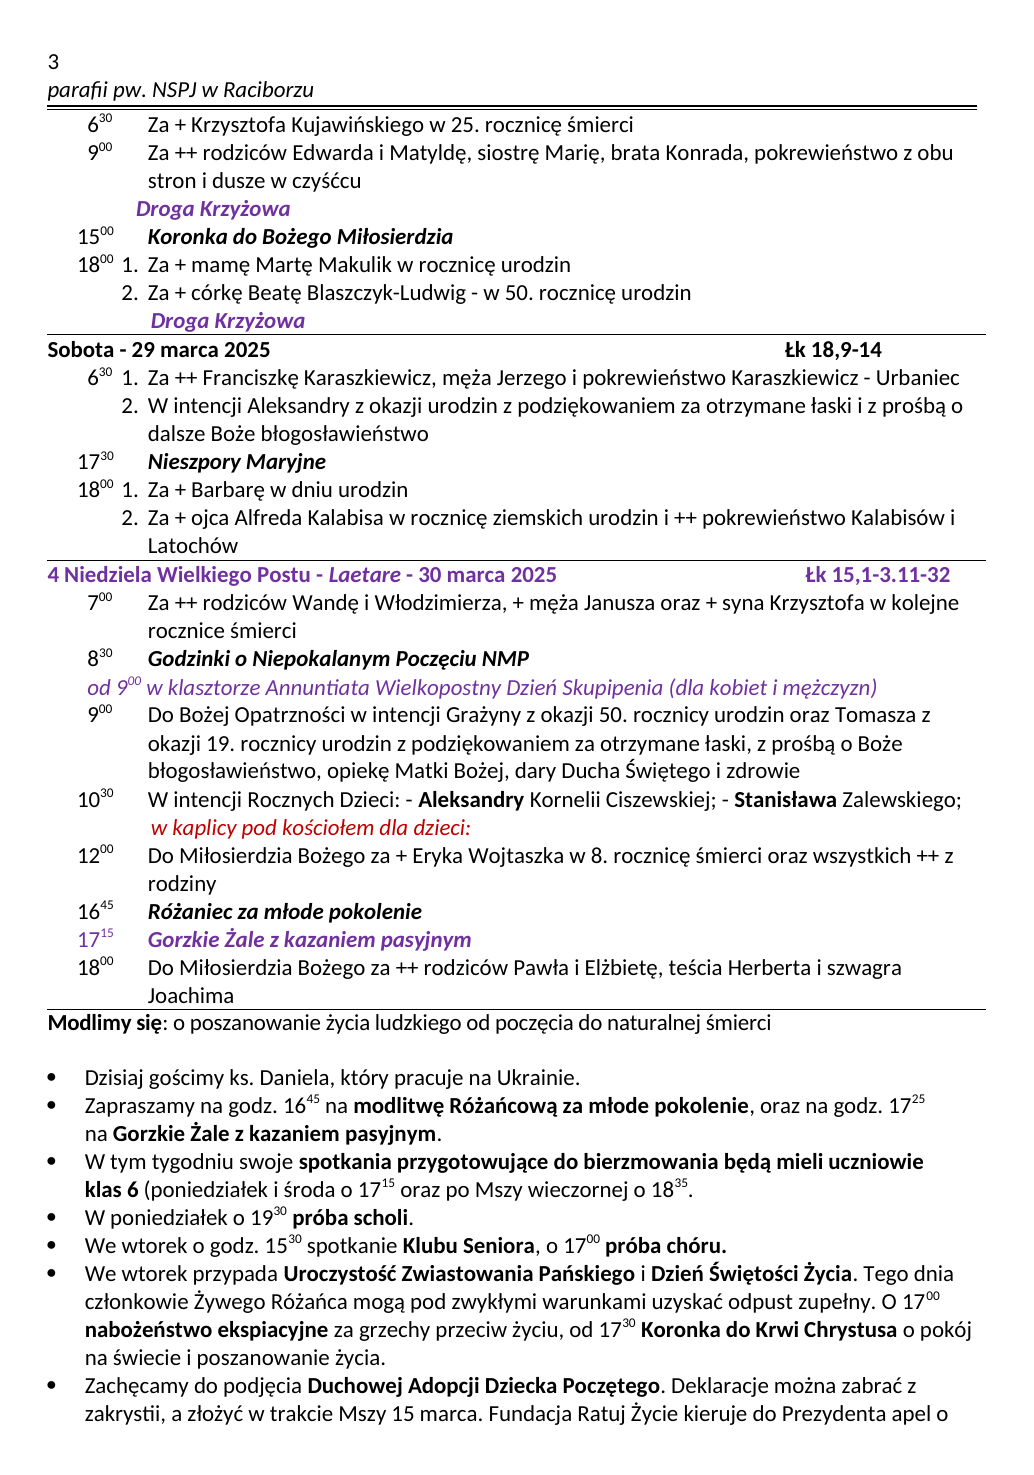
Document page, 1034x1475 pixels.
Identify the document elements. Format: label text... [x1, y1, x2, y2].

list Zapraszamy na godz. 1645 na modlitwę Różańcową za młode pokolenie, oraz na godz. 1725 na Gorzkie Żale z kazaniem pasyjnym. [47, 1091, 947, 1147]
list W tym tygodniu swoje spotkania przygotowujące do bierzmowania będą mieli uczniowie klas 6 (poniedziałek i środa o 1715 oraz po Mszy wieczornej o 1835. [47, 1147, 947, 1203]
text w kaplicy pod kościołem dla dzieci: [47, 813, 986, 841]
text 1715 Gorzkie Żale z kazaniem pasyjnym [47, 925, 986, 953]
text 2. Za + ojca Alfreda Kalabisa w rocznicę ziemskich urodzin i ++ pokrewieństwo Kalabisów i Latochów [47, 503, 986, 559]
text Sobota - 29 marca 2025 Łk 18,9-14 [47, 335, 986, 363]
text 2. Za + córkę Beatę Blaszczyk-Ludwig - w 50. rocznicę urodzin Droga Krzyżowa [47, 278, 986, 334]
text 4 Niedziela Wielkiego Postu - Laetare - 30 marca 2025 Łk 15,1-3.11-32 [47, 561, 986, 588]
list W poniedziałek o 1930 próba scholi. [47, 1203, 947, 1231]
list We wtorek o godz. 1530 spotkanie Klubu Seniora, o 1700 próba chóru. [47, 1231, 986, 1259]
text 630 1. Za ++ Franciszkę Karaszkiewicz, męża Jerzego i pokrewieństwo Karaszkiewicz - Urbaniec [47, 363, 986, 391]
text 1800 Do Miłosierdzia Bożego za ++ rodziców Pawła i Elżbietę, teścia Herberta i szwagra Joachima [47, 953, 986, 1009]
text Droga Krzyżowa [47, 194, 986, 222]
text 1200 Do Miłosierdzia Bożego za + Eryka Wojtaszka w 8. rocznicę śmierci oraz wszystkich ++ z rodziny [47, 841, 986, 897]
list We wtorek przypada Uroczystość Zwiastowania Pańskiego i Dzień Świętości Życia. Tego dnia członkowie Żywego Różańca mogą pod zwykłymi warunkami uzyskać odpust zupełny. O 1700 nabożeństwo ekspiacyjne za grzechy przeciw życiu, od 1730 Koronka do Krwi Chrystusa o pokój na świecie i poszanowanie życia. [47, 1259, 986, 1371]
text 1500 Koronka do Bożego Miłosierdzia [47, 222, 986, 250]
list Dzisiaj gościmy ks. Daniela, który pracuje na Ukrainie. [47, 1063, 947, 1091]
text 900 Do Bożej Opatrzności w intencji Grażyny z okazji 50. rocznicy urodzin oraz Tomasza z okazji 19. rocznicy urodzin z podziękowaniem za otrzymane łaski, z prośbą o Boże błogosławieństwo, opiekę Matki Bożej, dary Ducha Świętego i zdrowie [47, 701, 986, 785]
text 830 Godzinki o Niepokalanym Poczęciu NMP [47, 644, 986, 673]
text 700 Za ++ rodziców Wandę i Włodzimierza, + męża Janusza oraz + syna Krzysztofa w kolejne rocznice śmierci [47, 588, 986, 644]
text 1800 1. Za + mamę Martę Makulik w rocznicę urodzin [47, 250, 986, 278]
text 1730 Nieszpory Maryjne [47, 447, 986, 475]
text 1645 Różaniec za młode pokolenie [47, 897, 986, 925]
text 630 Za + Krzysztofa Kujawińskiego w 25. rocznicę śmierci [47, 110, 986, 138]
text 900 Za ++ rodziców Edwarda i Matyldę, siostrę Marię, brata Konrada, pokrewieństwo z obu stron i dusze w czyśćcu [47, 138, 986, 194]
text 1800 1. Za + Barbarę w dniu urodzin [47, 475, 986, 503]
text Modlimy się: o poszanowanie życia ludzkiego od poczęcia do naturalnej śmierci [47, 1010, 986, 1035]
text 1030 W intencji Rocznych Dzieci: - Aleksandry Kornelii Ciszewskiej; - Stanisława Zalewskiego; [47, 785, 986, 813]
text 2. W intencji Aleksandry z okazji urodzin z podziękowaniem za otrzymane łaski i z prośbą o dalsze Boże błogosławieństwo [47, 391, 986, 447]
text od 900 w klasztorze Annuntiata Wielkopostny Dzień Skupipenia (dla kobiet i mężczyzn) [47, 673, 986, 701]
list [47, 1371, 986, 1427]
